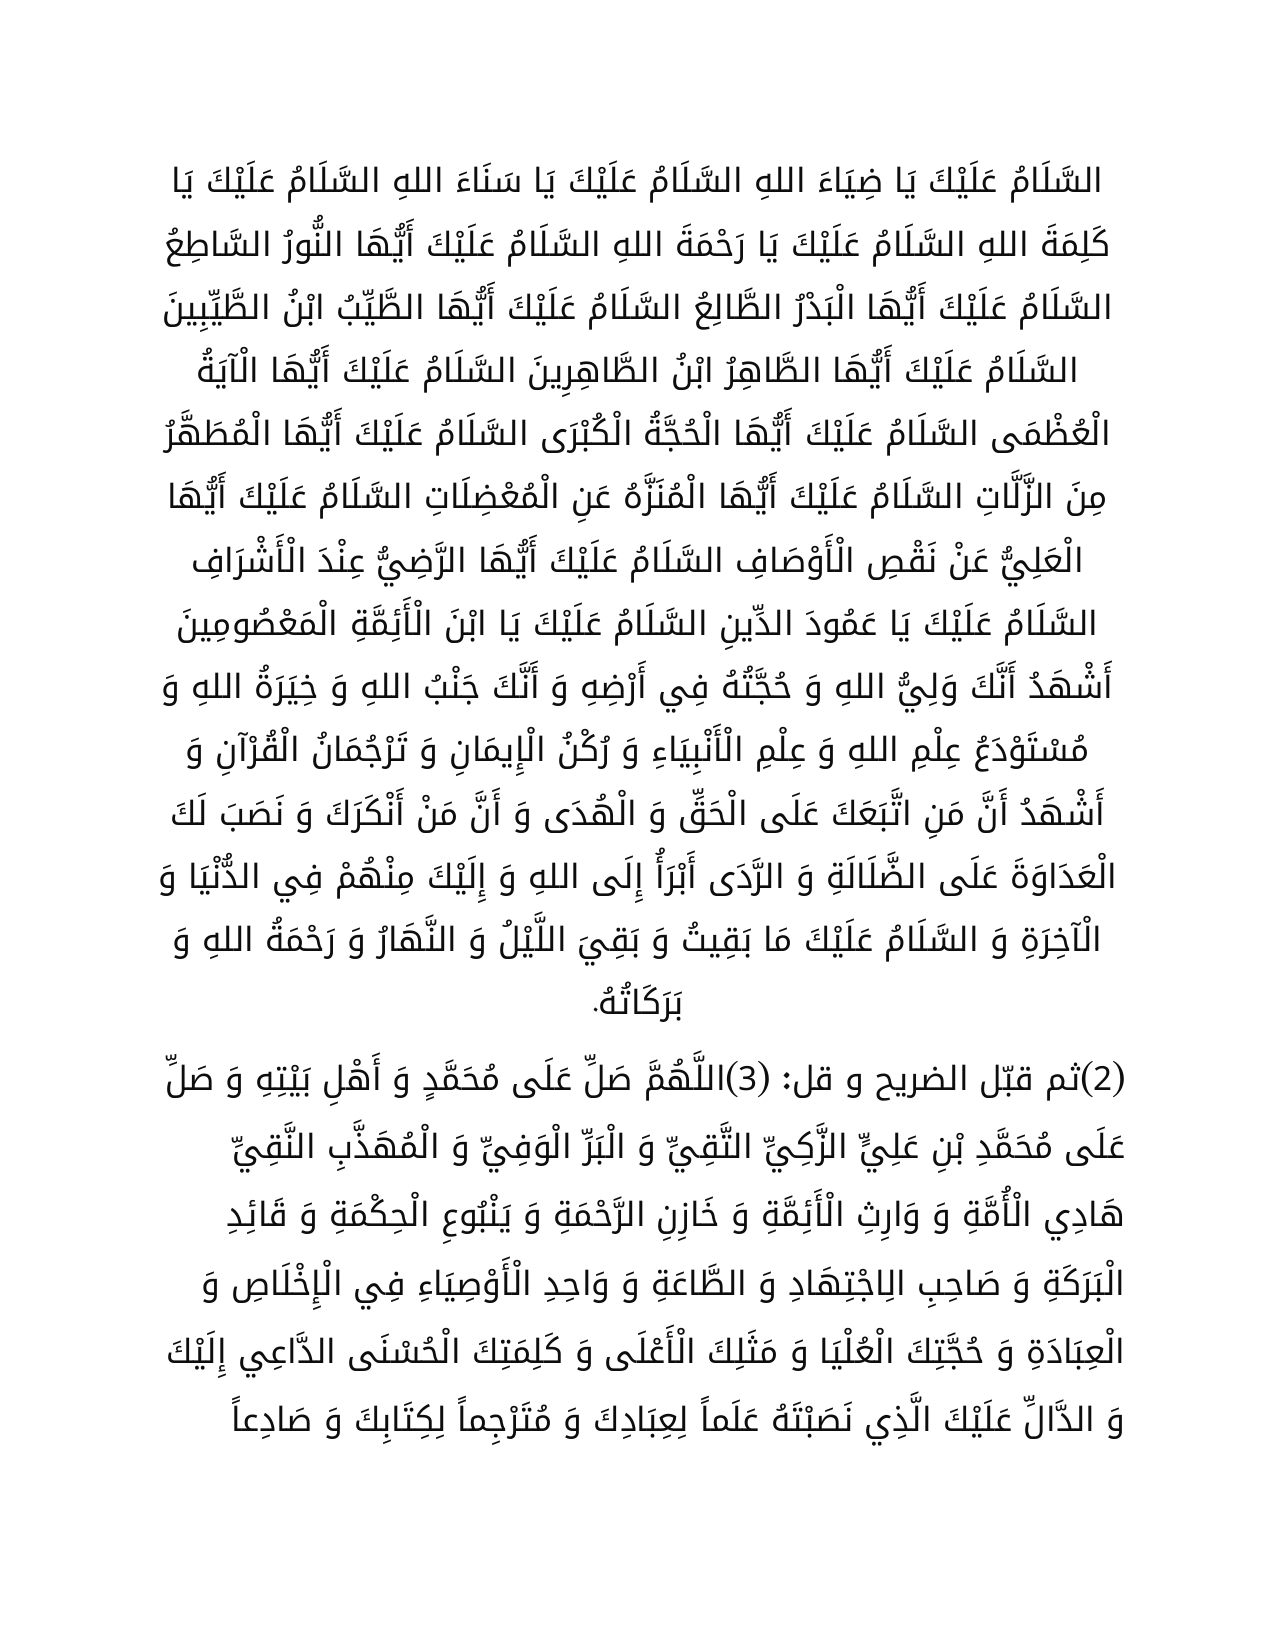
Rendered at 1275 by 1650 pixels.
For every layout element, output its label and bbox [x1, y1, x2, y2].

text [150, 150, 1125, 1035]
text [150, 1048, 1125, 1452]
